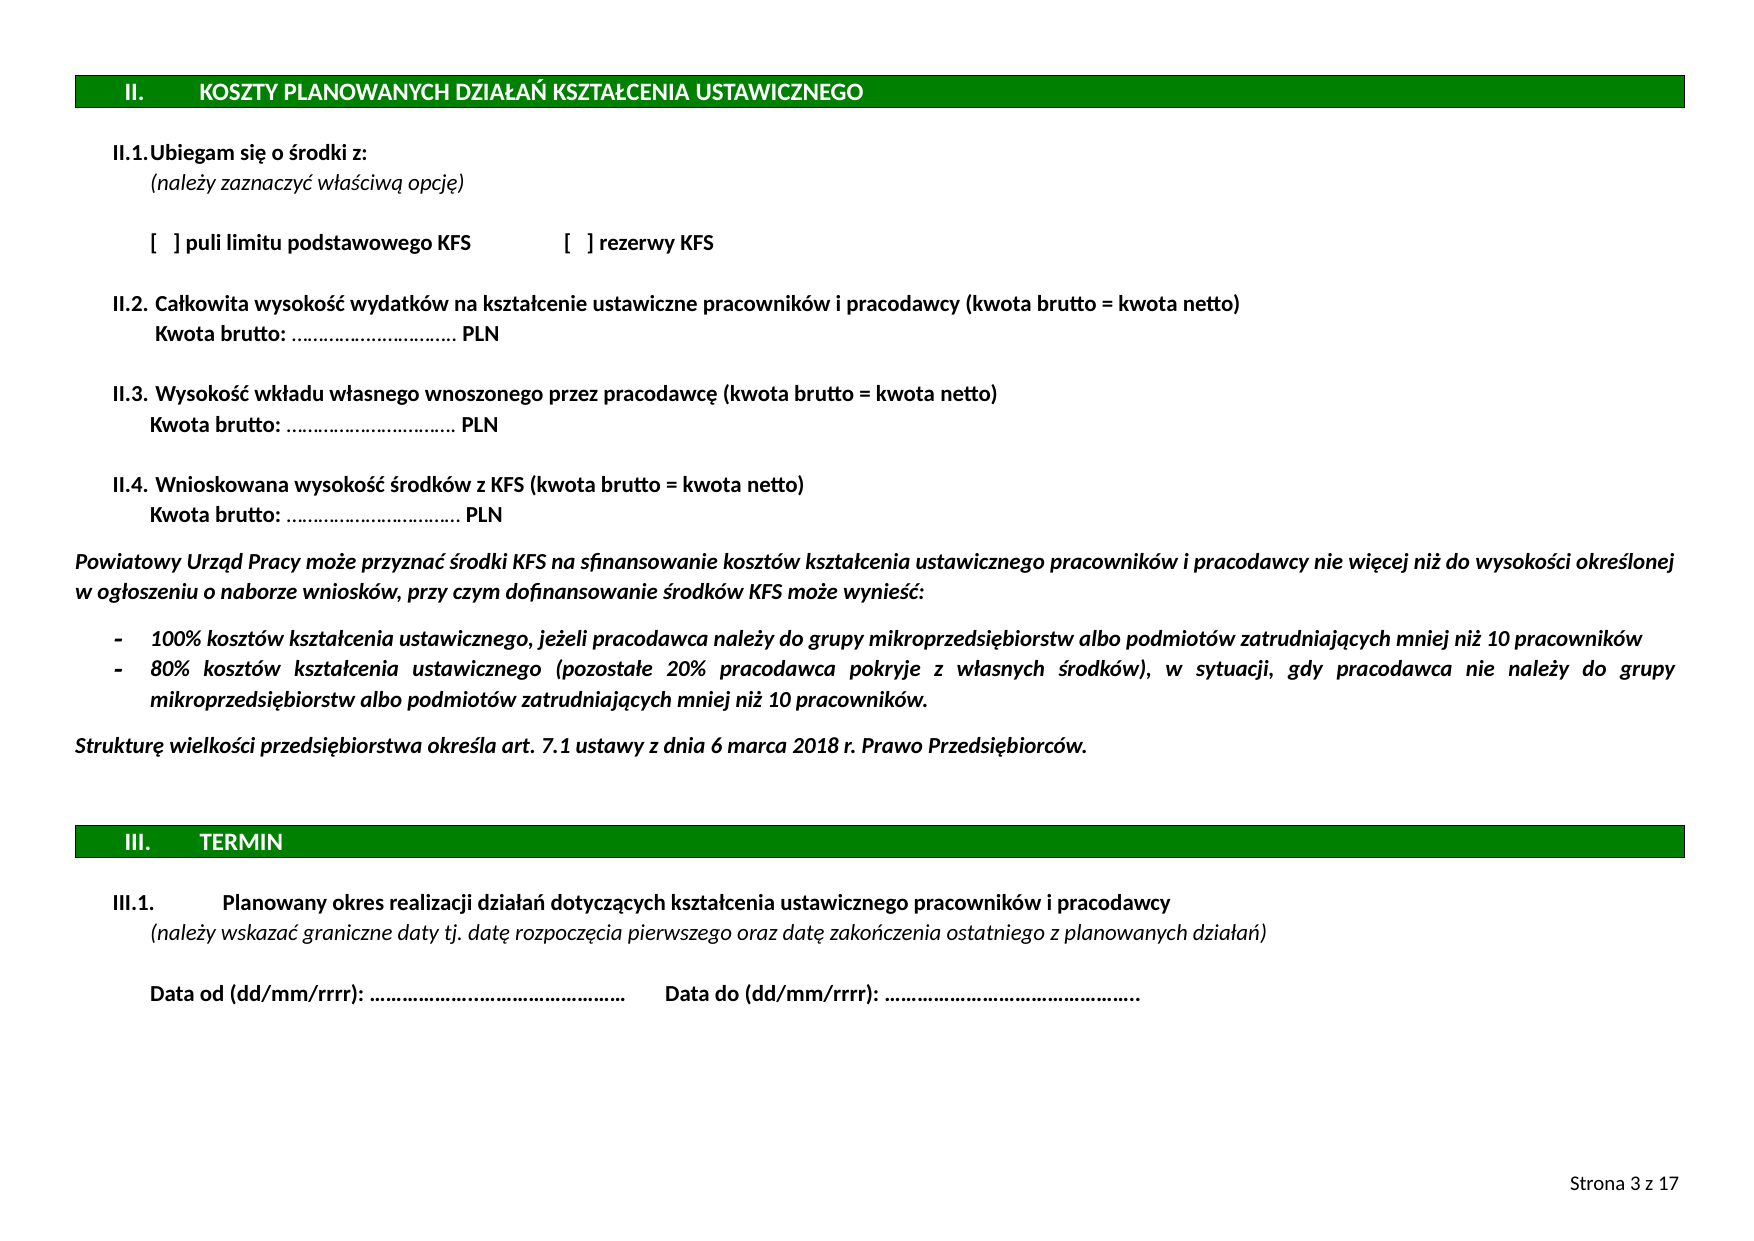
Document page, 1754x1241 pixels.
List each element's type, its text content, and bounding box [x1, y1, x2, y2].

list Całkowita wysokość wydatków na kształcenie ustawiczne pracowników i pracodawcy (kwota brutto = kwota netto) [112, 289, 1679, 317]
list Data od (dd/mm/rrrr): ………………..……………………… Data do (dd/mm/rrrr): ……………………………………….. [150, 979, 1679, 1007]
text Strukturę wielkości przedsiębiorstwa określa art. 7.1 ustawy z dnia 6 marca 2018 r. Prawo Przedsiębiorców. [75, 732, 1679, 759]
list Wysokość wkładu własnego wnoszonego przez pracodawcę (kwota brutto = kwota netto) [112, 379, 1679, 407]
list 80% kosztów kształcenia ustawicznego (pozostałe 20% pracodawca pokryje z własnych środków), w sytuacji, gdy pracodawca nie należy do grupy mikroprzedsiębiorstw albo podmiotów zatrudniających mniej niż 10 pracowników. [112, 654, 1679, 713]
list Wnioskowana wysokość środków z KFS (kwota brutto = kwota netto) [112, 470, 1679, 498]
table_header KOSZTY PLANOWANYCH DZIAŁAŃ KSZTAŁCENIA USTAWICZNEGO [76, 76, 1684, 107]
text Powiatowy Urząd Pracy może przyznać środki KFS na sfinansowanie kosztów kształcenia ustawicznego pracowników i pracodawcy nie więcej niż do wysokości określonej w ogłoszeniu o naborze wniosków, przy czym dofinansowanie środków KFS może wynieść: [75, 547, 1679, 605]
list (należy wskazać graniczne daty tj. datę rozpoczęcia pierwszego oraz datę zakończenia ostatniego z planowanych działań) [150, 918, 1679, 946]
table_header TERMIN [76, 826, 1684, 857]
list Ubiegam się o środki z: [112, 138, 1679, 166]
list [ ] puli limitu podstawowego KFS [ ] rezerwy KFS [150, 228, 1679, 256]
list Kwota brutto: ………………….………. PLN [150, 410, 1679, 438]
list (należy zaznaczyć właściwą opcję) [150, 168, 1679, 196]
list Planowany okres realizacji działań dotyczących kształcenia ustawicznego pracowników i pracodawcy [112, 888, 1679, 916]
list Kwota brutto: ……………..………….. PLN [150, 319, 1679, 347]
list 100% kosztów kształcenia ustawicznego, jeżeli pracodawca należy do grupy mikroprzedsiębiorstw albo podmiotów zatrudniających mniej niż 10 pracowników [112, 624, 1679, 652]
list Kwota brutto: …………………………… PLN [150, 500, 1679, 528]
